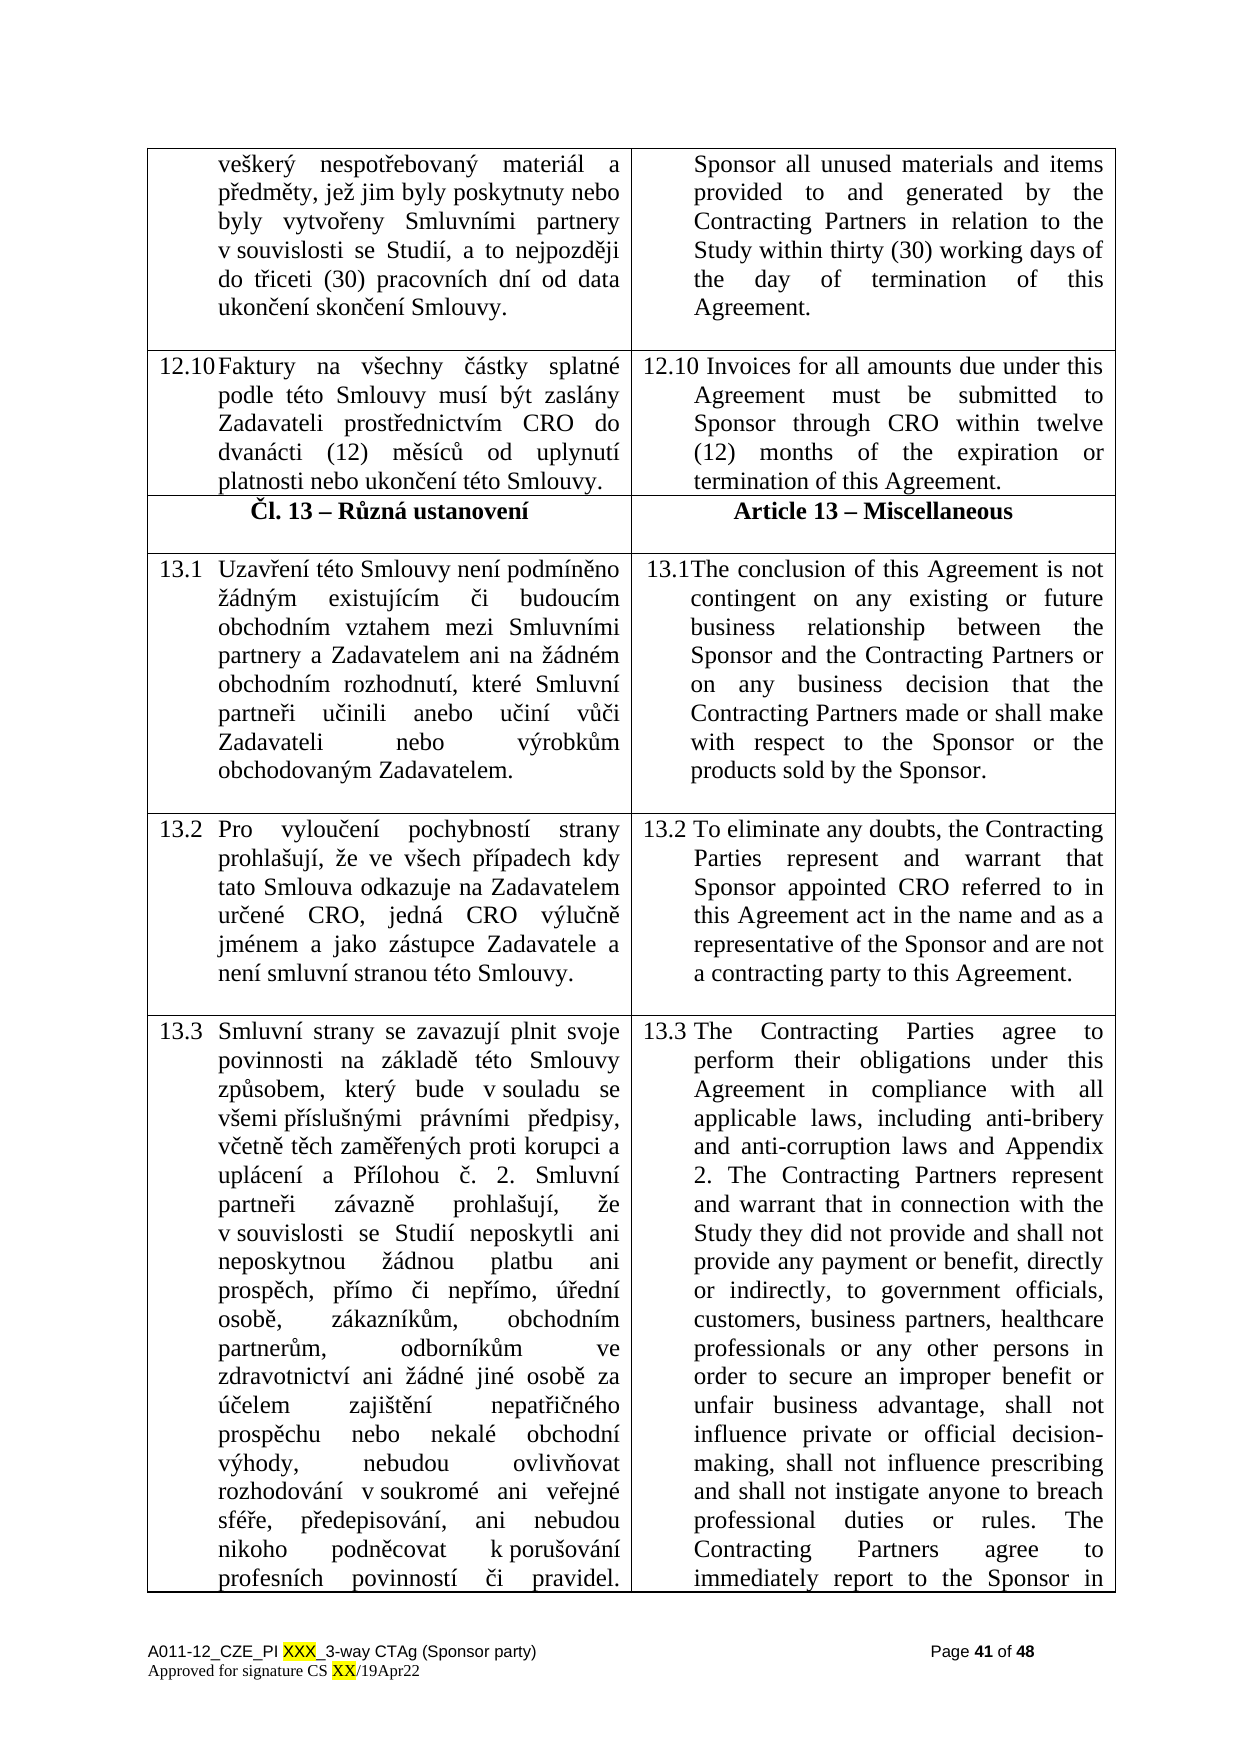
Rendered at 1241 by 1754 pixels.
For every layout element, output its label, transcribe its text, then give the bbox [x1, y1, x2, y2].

table_cell 12.10 Invoices for all amounts due under this Agreement must be submitted to Sponsor through CRO within twelve (12) months of the expiration or termination of this Agreement. [632, 351, 1115, 495]
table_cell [148, 149, 631, 350]
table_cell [148, 1016, 631, 1591]
table_cell Faktury na všechny částky splatné podle této Smlouvy musí být zaslány Zadavateli prostřednictvím CRO do dvanácti (12) měsíců od uplynutí platnosti nebo ukončení této Smlouvy. [148, 351, 631, 495]
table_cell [632, 1016, 1115, 1591]
table_cell The conclusion of this Agreement is not contingent on any existing or future business relationship between the Sponsor and the Contracting Partners or on any business decision that the Contracting Partners made or shall make with respect to the Sponsor or the products sold by the Sponsor. [632, 554, 1115, 813]
table_cell Uzavření této Smlouvy není podmíněno žádným existujícím či budoucím obchodním vztahem mezi Smluvními partnery a Zadavatelem ani na žádném obchodním rozhodnutí, které Smluvní partneři učinili anebo učiní vůči Zadavateli nebo výrobkům obchodovaným Zadavatelem. [148, 554, 631, 813]
table_cell Čl. 13 – Různá ustanovení [148, 496, 631, 553]
table_cell Article 13 – Miscellaneous [632, 496, 1115, 553]
table_cell Pro vyloučení pochybností strany prohlašují, že ve všech případech kdy tato Smlouva odkazuje na Zadavatelem určené CRO, jedná CRO výlučně jménem a jako zástupce Zadavatele a není smluvní stranou této Smlouvy. [148, 814, 631, 1015]
table_cell 13.2 To eliminate any doubts, the Contracting Parties represent and warrant that Sponsor appointed CRO referred to in this Agreement act in the name and as a representative of the Sponsor and are not a contracting party to this Agreement. [632, 814, 1115, 1015]
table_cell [632, 149, 1115, 350]
